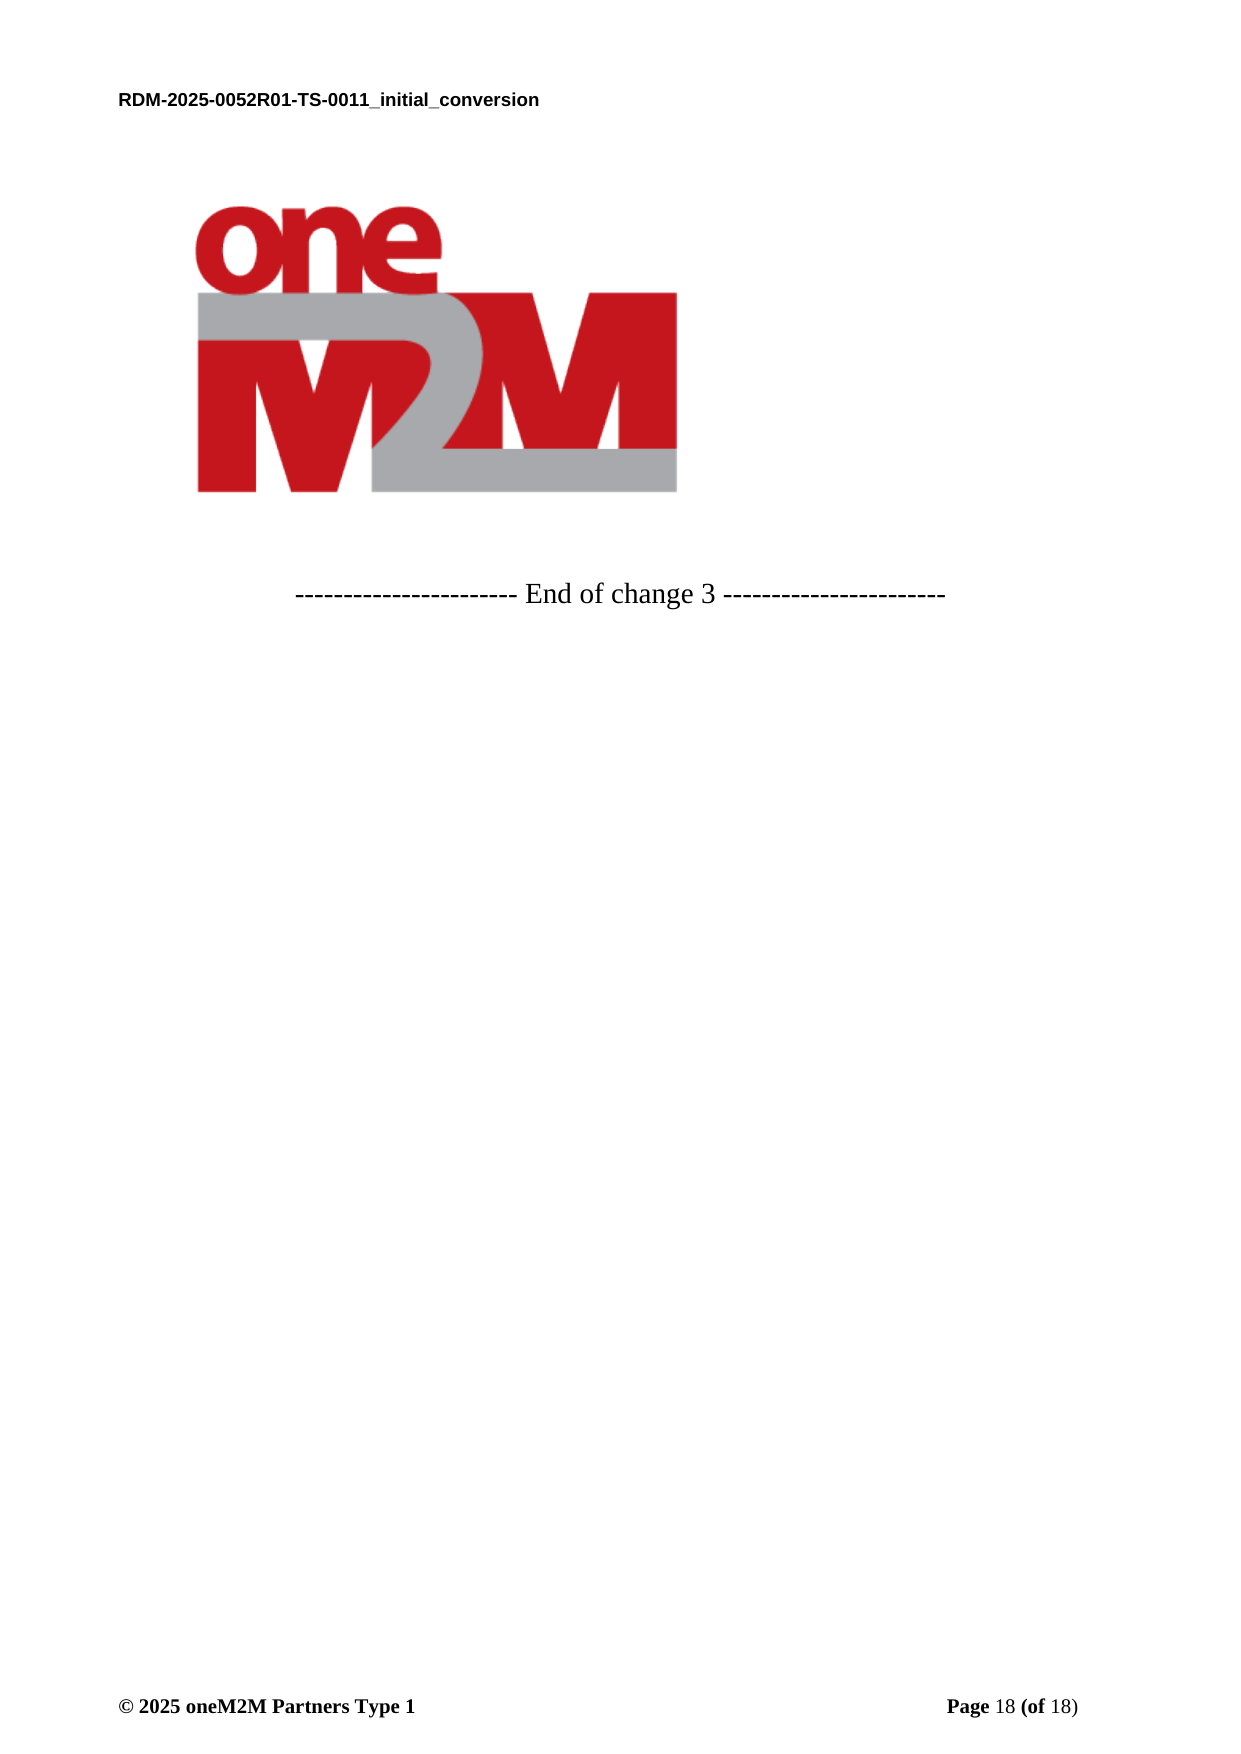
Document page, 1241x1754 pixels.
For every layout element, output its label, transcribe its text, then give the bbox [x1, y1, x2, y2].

text ----------------------- End of change 3 ----------------------- [118, 576, 1122, 609]
picture [137, 147, 737, 557]
